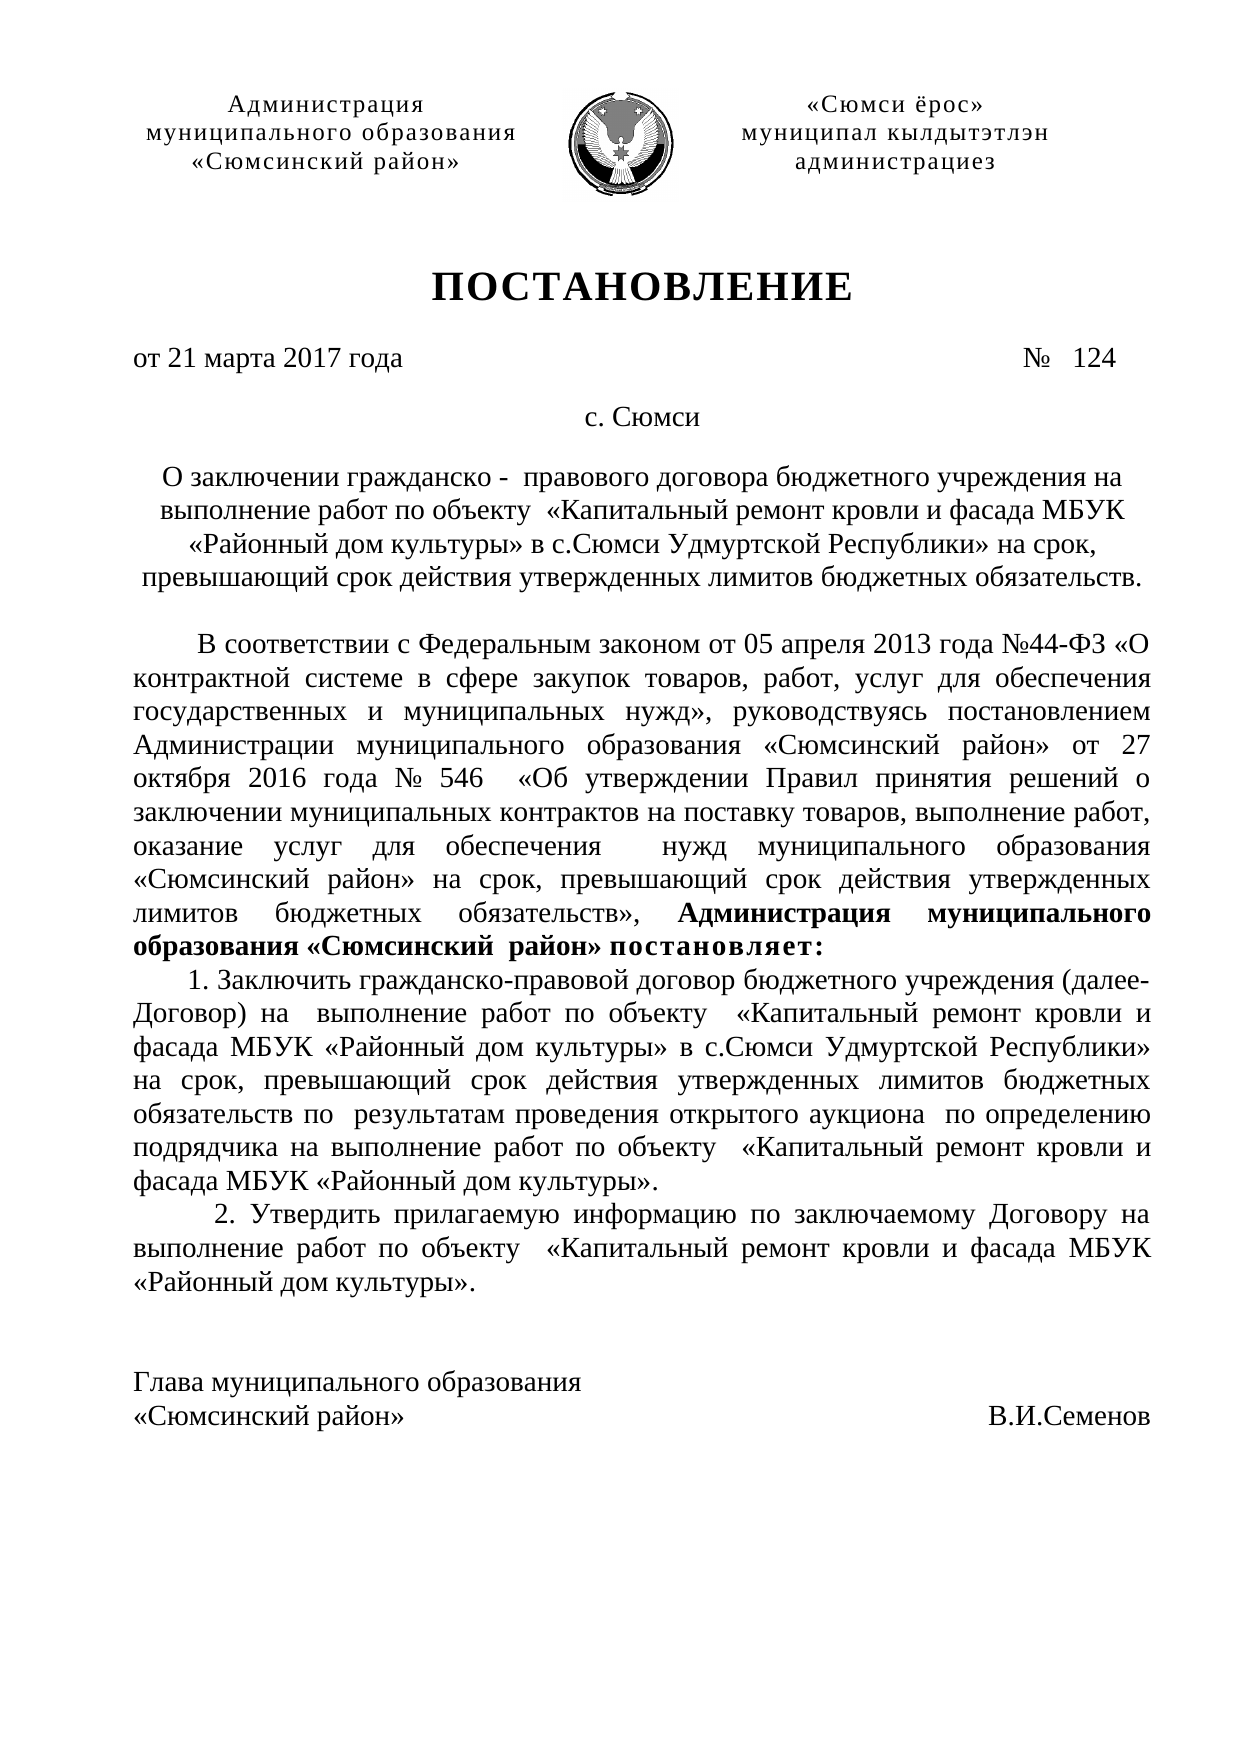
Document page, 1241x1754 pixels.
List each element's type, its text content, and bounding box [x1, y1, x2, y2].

picture [561, 88, 679, 202]
text В соответствии с Федеральным законом от 05 апреля 2013 года №44-ФЗ «О контрактной системе в сфере закупок товаров, работ, услуг для обеспечения государственных и муниципальных нужд», руководствуясь постановлением Администрации муниципального образования «Сюмсинский район» от 27 октября 2016 года № 546 «Об утверждении Правил принятия решений о заключении муниципальных контрактов на поставку товаров, выполнение работ, оказание услуг для обеспечения нужд муниципального образования «Сюмсинский район» на срок, превышающий срок действия утвержденных лимитов бюджетных обязательств», Администрация муниципального образования «Сюмсинский район» постановляет: [133, 626, 1152, 962]
text от 21 марта 2017 года № 124 [133, 340, 1152, 373]
text 2. Утвердить прилагаемую информацию по заключаемому Договору на выполнение работ по объекту «Капитальный ремонт кровли и фасада МБУК «Районный дом культуры». [133, 1197, 1152, 1297]
table_header [550, 89, 683, 261]
subtitle ПОСТАНОВЛЕНИЕ [133, 261, 1152, 309]
text О заключении гражданско - правового договора бюджетного учреждения на выполнение работ по объекту «Капитальный ремонт кровли и фасада МБУК «Районный дом культуры» в с.Сюмси Удмуртской Республики» на срок, превышающий срок действия утвержденных лимитов бюджетных обязательств. [133, 459, 1152, 593]
text «Сюмсинский район» В.И.Семенов [133, 1398, 1152, 1431]
text с. Сюмси [133, 399, 1152, 433]
table_header Администрация муниципального образования «Сюмсинский район» [111, 89, 550, 261]
text Глава муниципального образования [133, 1364, 1152, 1398]
table_header «Сюмси ёрос» муниципал кылдытэтлэн администрациез [683, 89, 1100, 261]
text 1. Заключить гражданско-правовой договор бюджетного учреждения (далее- Договор) на выполнение работ по объекту «Капитальный ремонт кровли и фасада МБУК «Районный дом культуры» в с.Сюмси Удмуртской Республики» на срок, превышающий срок действия утвержденных лимитов бюджетных обязательств по результатам проведения открытого аукциона по определению подрядчика на выполнение работ по объекту «Капитальный ремонт кровли и фасада МБУК «Районный дом культуры». [133, 962, 1152, 1197]
